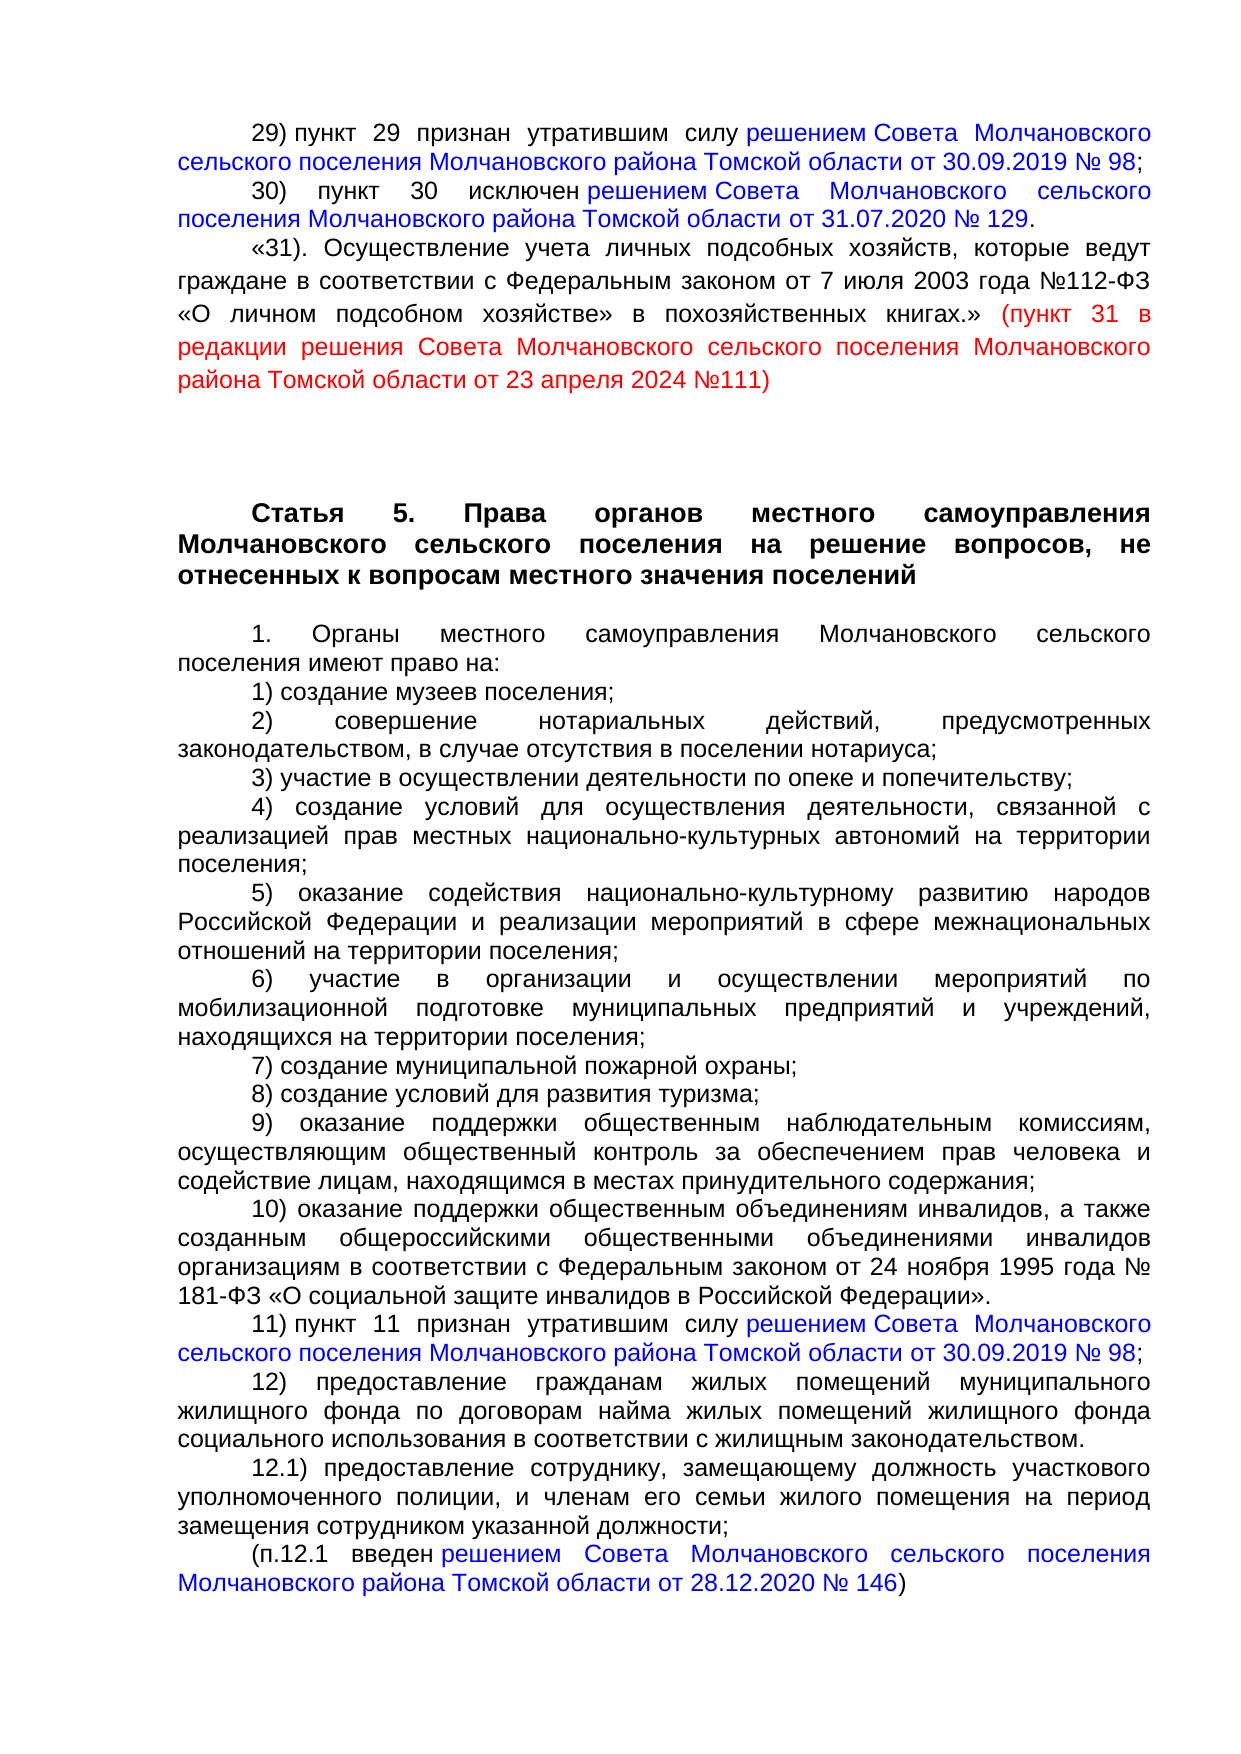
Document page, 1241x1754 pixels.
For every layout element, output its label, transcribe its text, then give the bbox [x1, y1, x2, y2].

text (п.12.1 введен решением Совета Молчановского сельского поселения Молчановского района Томской области от 28.12.2020 № 146) [177, 1539, 1152, 1597]
text 11) пункт 11 признан утратившим силу решением Совета Молчановского сельского поселения Молчановского района Томской области от 30.09.2019 № 98; [177, 1309, 1152, 1367]
text 9) оказание поддержки общественным наблюдательным комиссиям, осуществляющим общественный контроль за обеспечением прав человека и содействие лицам, находящимся в местах принудительного содержания; [177, 1108, 1152, 1194]
text 2) совершение нотариальных действий, предусмотренных законодательством, в случае отсутствия в поселении нотариуса; [177, 706, 1152, 763]
text 3) участие в осуществлении деятельности по опеке и попечительству; [177, 763, 1152, 792]
text 6) участие в организации и осуществлении мероприятий по мобилизационной подготовке муниципальных предприятий и учреждений, находящихся на территории поселения; [177, 964, 1152, 1051]
text 8) создание условий для развития туризма; [177, 1079, 1152, 1108]
text 30) пункт 30 исключен решением Совета Молчановского сельского поселения Молчановского района Томской области от 31.07.2020 № 129. [177, 176, 1152, 233]
text 10) оказание поддержки общественным объединениям инвалидов, а также созданным общероссийскими общественными объединениями инвалидов организациям в соответствии с Федеральным законом от 24 ноября 1995 года № 181-ФЗ «О социальной защите инвалидов в Российской Федерации». [177, 1194, 1152, 1309]
text 1. Органы местного самоуправления Молчановского сельского поселения имеют право на: [177, 619, 1152, 677]
text 29) пункт 29 признан утратившим силу решением Совета Молчановского сельского поселения Молчановского района Томской области от 30.09.2019 № 98; [177, 118, 1152, 176]
text 1) создание музеев поселения; [177, 677, 1152, 706]
text «31). Осуществление учета личных подсобных хозяйств, которые ведут граждане в соответствии с Федеральным законом от №112-ФЗ «О личном подсобном хозяйстве» в похозяйственных книгах.» (пункт 31 в редакции решения Совета Молчановского сельского поселения Молчановского района Томской области от 23 апреля 2024 №111) [177, 233, 1152, 394]
text 5) оказание содействия национально-культурному развитию народов Российской Федерации и реализации мероприятий в сфере межнациональных отношений на территории поселения; [177, 878, 1152, 964]
text 12) предоставление гражданам жилых помещений муниципального жилищного фонда по договорам найма жилых помещений жилищного фонда социального использования в соответствии с жилищным законодательством. [177, 1367, 1152, 1453]
text 7) создание муниципальной пожарной охраны; [177, 1051, 1152, 1079]
text Статья 5. Права органов местного самоуправления Молчановского сельского поселения на решение вопросов, не отнесенных к вопросам местного значения поселений [177, 497, 1152, 591]
text 12.1) предоставление сотруднику, замещающему должность участкового уполномоченного полиции, и членам его семьи жилого помещения на период замещения сотрудником указанной должности; [177, 1453, 1152, 1539]
text 4) создание условий для осуществления деятельности, связанной с реализацией прав местных национально-культурных автономий на территории поселения; [177, 792, 1152, 878]
